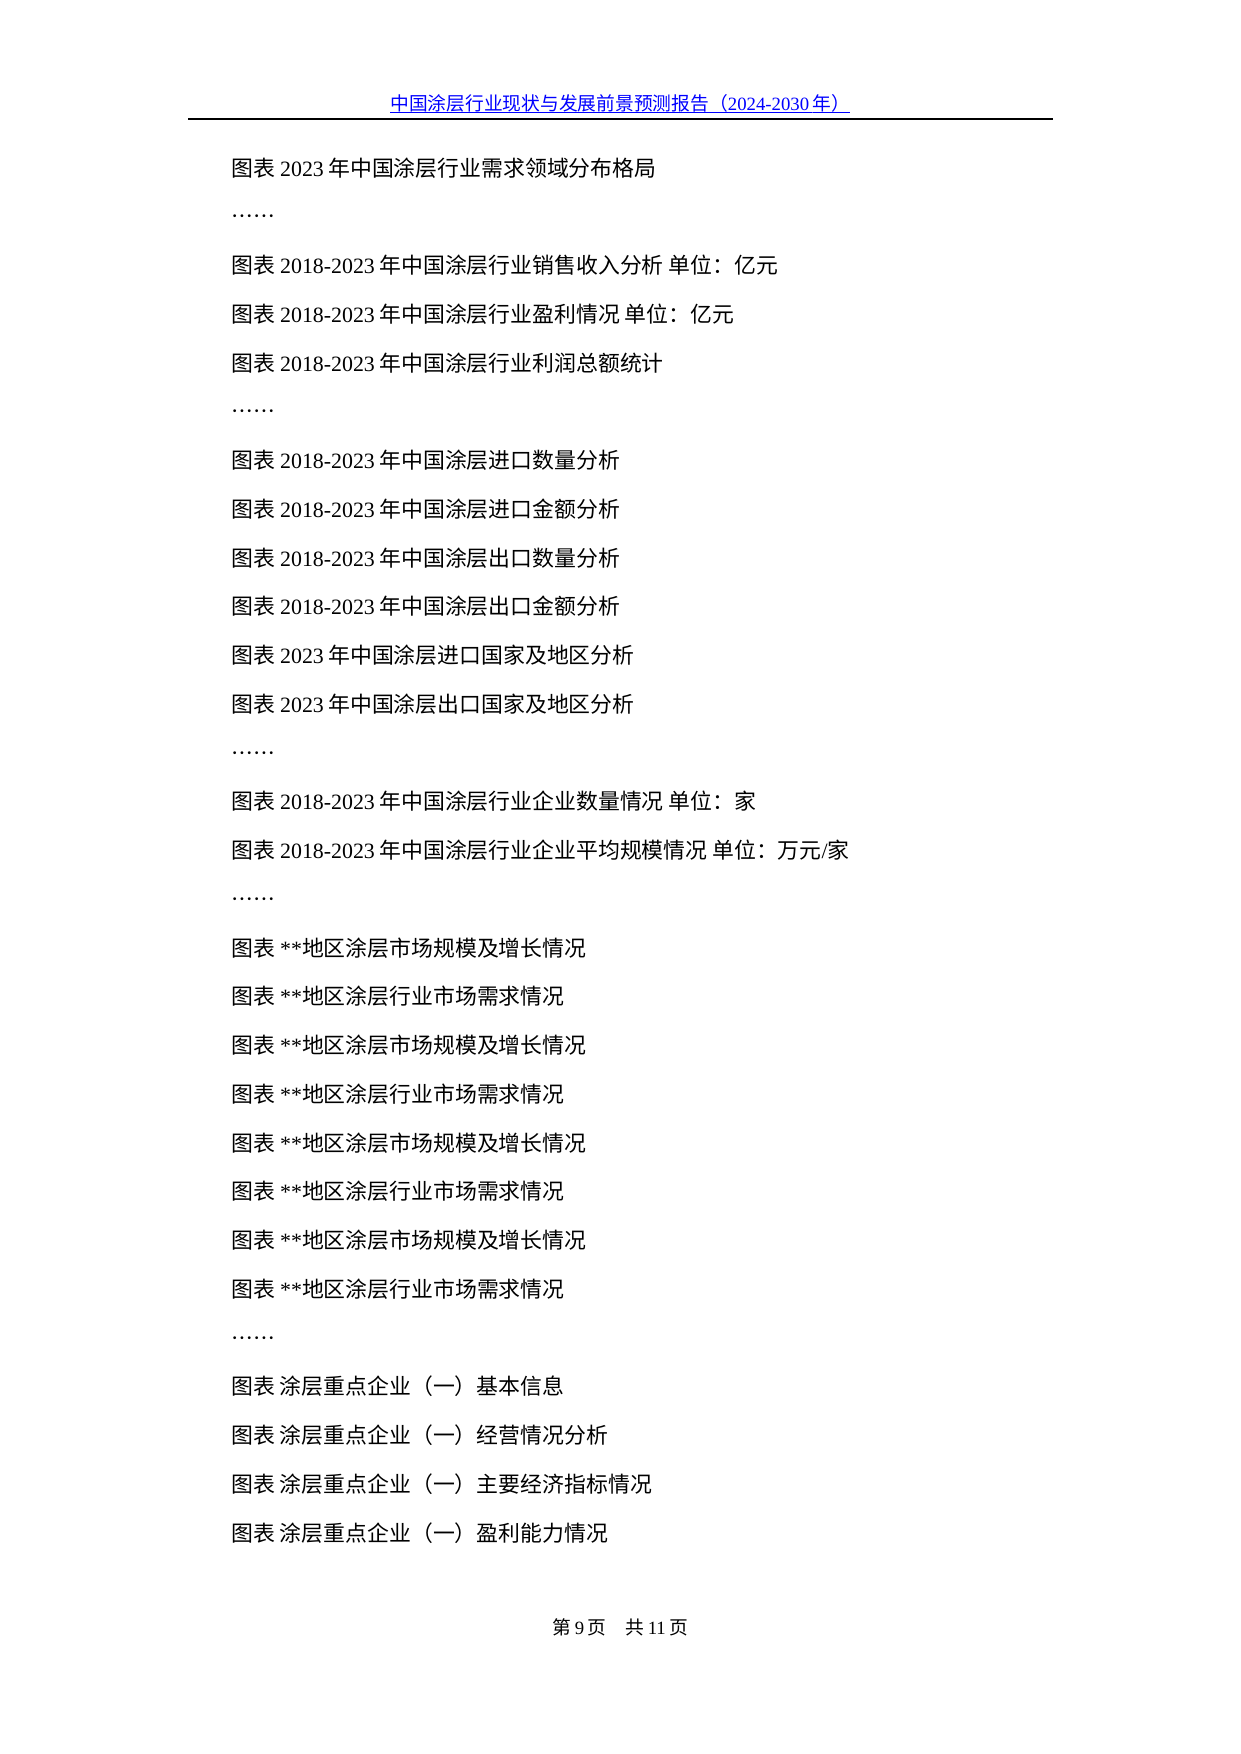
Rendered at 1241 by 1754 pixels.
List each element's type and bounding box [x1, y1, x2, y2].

text [187, 150, 1053, 1548]
